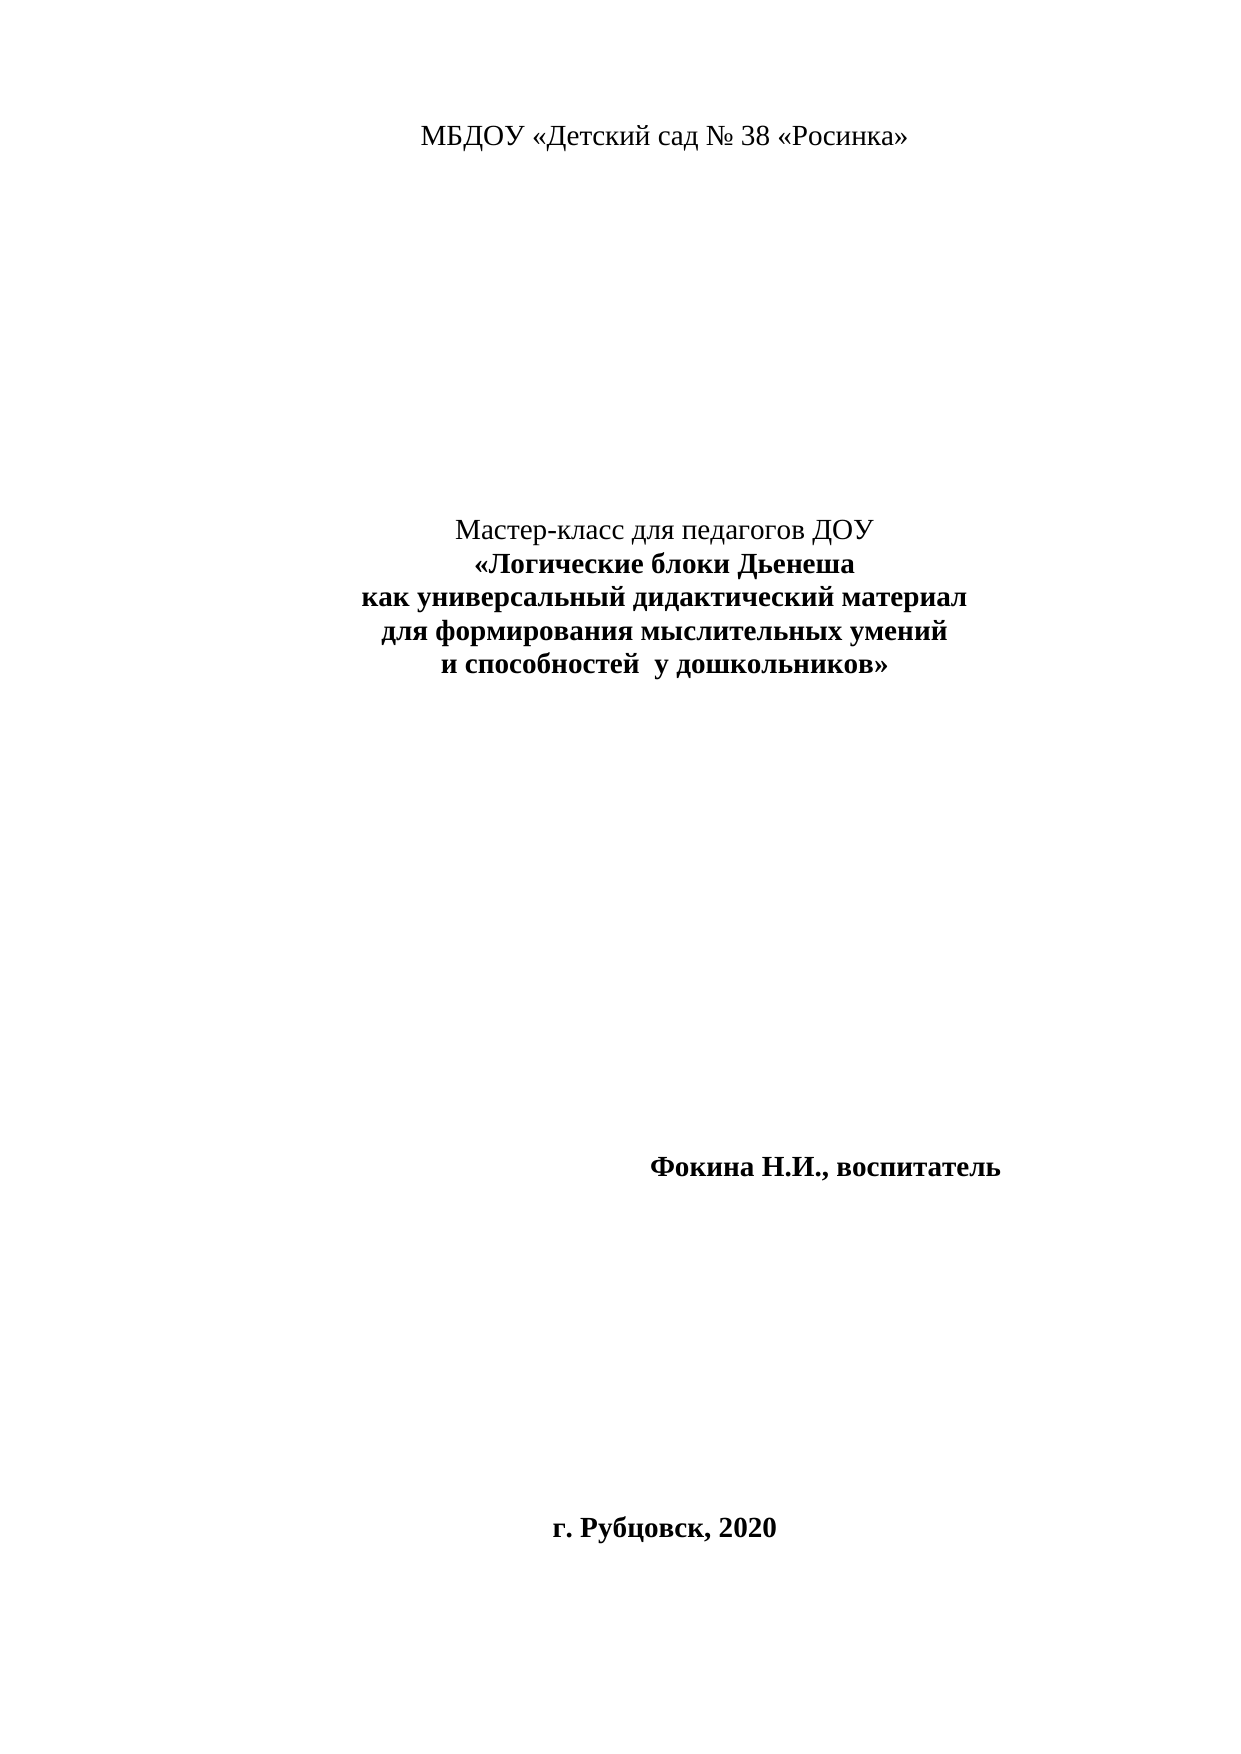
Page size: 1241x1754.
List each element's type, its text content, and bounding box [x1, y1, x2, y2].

text Мастер-класс для педагогов ДОУ [177, 512, 1152, 546]
text как универсальный дидактический материал [177, 579, 1152, 613]
text и способностей у дошкольников» [177, 646, 1152, 680]
text «Логические блоки Дьенеша [177, 546, 1152, 579]
text Фокина Н.И., воспитатель [177, 1149, 1152, 1183]
text МБДОУ «Детский сад № 38 «Росинка» [177, 118, 1152, 152]
text для формирования мыслительных умений [177, 613, 1152, 646]
text г. Рубцовск, 2020 [177, 1510, 1152, 1544]
